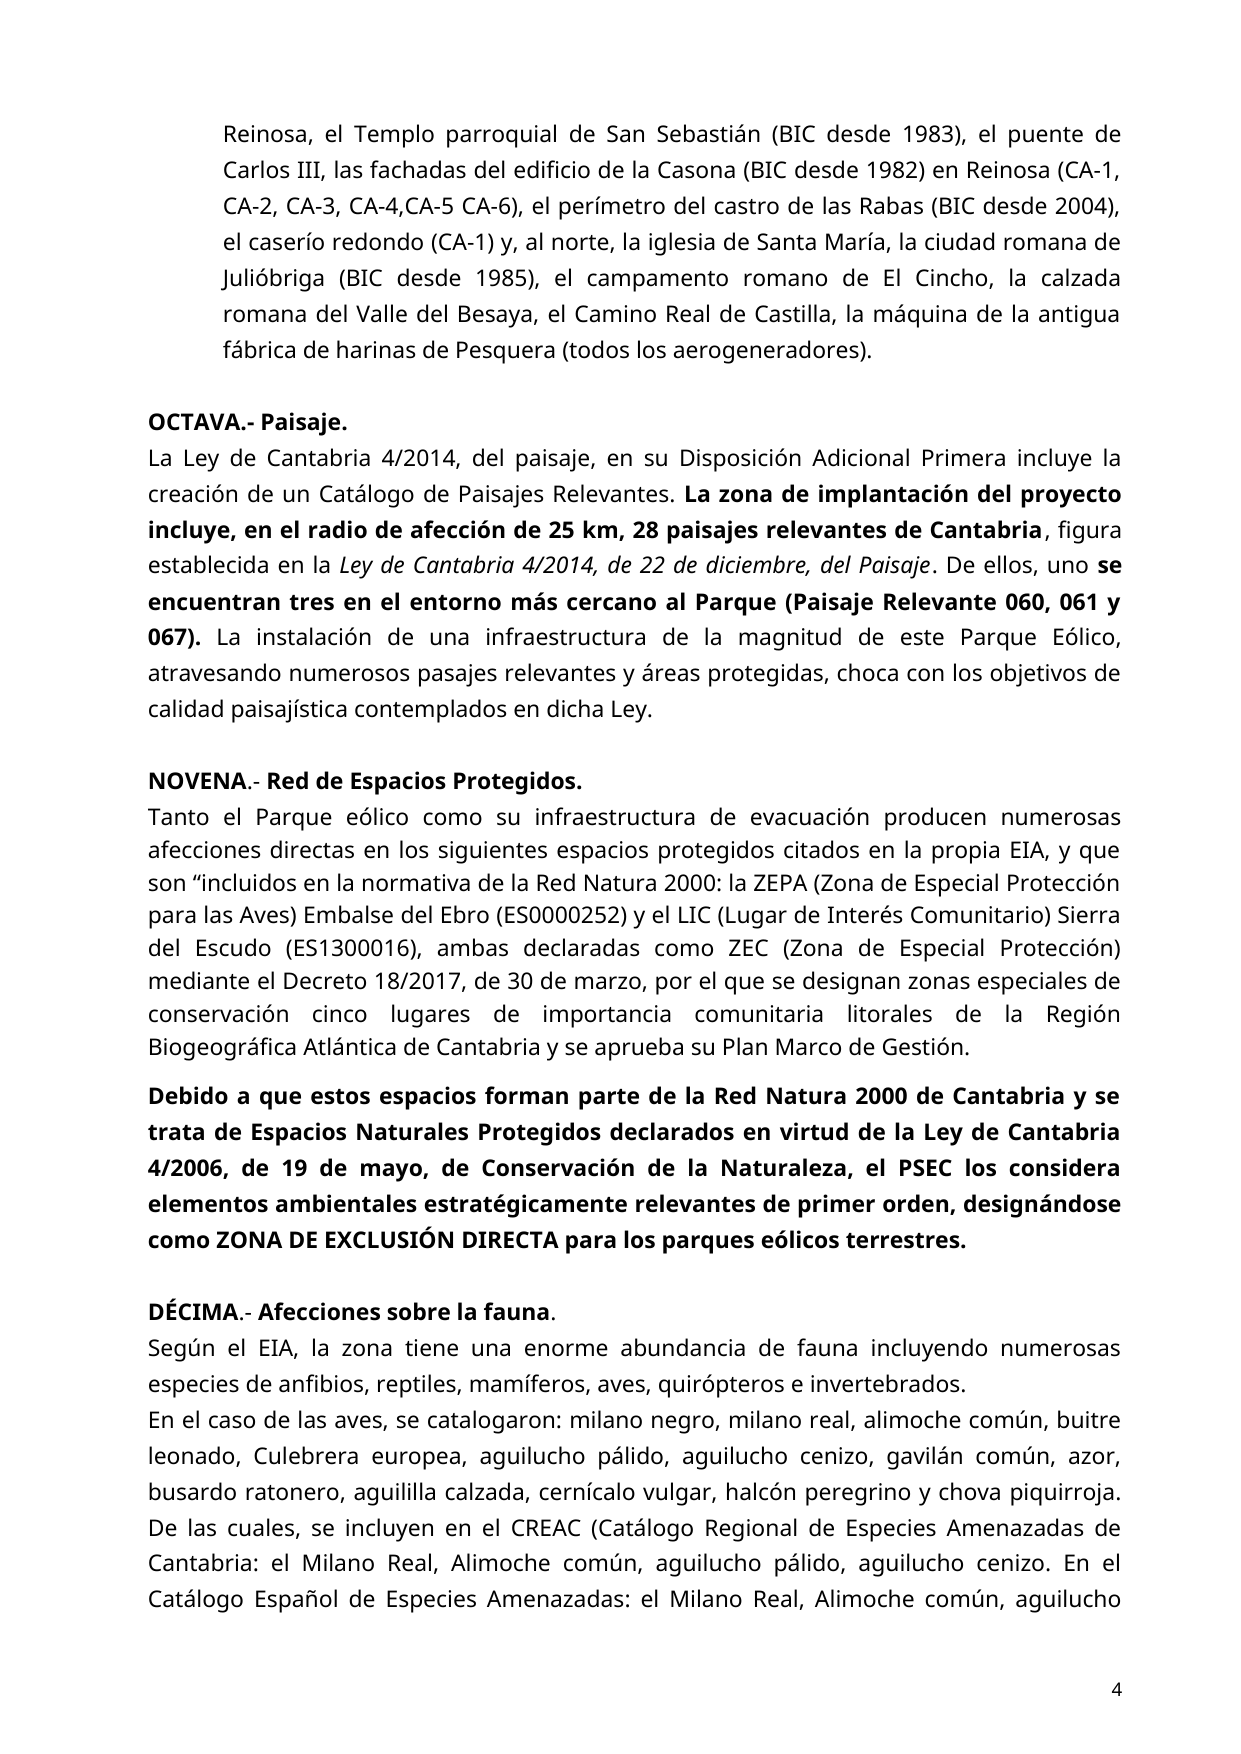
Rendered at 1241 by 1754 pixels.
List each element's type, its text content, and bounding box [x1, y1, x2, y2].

text Tanto el Parque eólico como su infraestructura de evacuación producen numerosas afecciones directas en los siguientes espacios protegidos citados en la propia EIA, y que son “incluidos en la normativa de la Red Natura 2000: la ZEPA (Zona de Especial Protección para las Aves) Embalse del Ebro (ES0000252) y el LIC (Lugar de Interés Comunitario) Sierra del Escudo (ES1300016), ambas declaradas como ZEC (Zona de Especial Protección) mediante el Decreto 18/2017, de 30 de marzo, por el que se designan zonas especiales de conservación cinco lugares de importancia comunitaria litorales de la Región Biogeográfica Atlántica de Cantabria y se aprueba su Plan Marco de Gestión. [148, 801, 1122, 1062]
text OCTAVA.- Paisaje. [148, 406, 1122, 437]
text NOVENA.- Red de Espacios Protegidos. [148, 765, 1122, 796]
text Debido a que estos espacios forman parte de la Red Natura 2000 de Cantabria y se trata de Espacios Naturales Protegidos declarados en virtud de la Ley de Cantabria 4/2006, de 19 de mayo, de Conservación de la Naturaleza, el PSEC los considera elementos ambientales estratégicamente relevantes de primer orden, designándose como ZONA DE EXCLUSIÓN DIRECTA para los parques eólicos terrestres. [148, 1080, 1122, 1255]
text Según el EIA, la zona tiene una enorme abundancia de fauna incluyendo numerosas especies de anfibios, reptiles, mamíferos, aves, quirópteros e invertebrados. [148, 1332, 1122, 1399]
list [185, 118, 1122, 365]
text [148, 1404, 1122, 1614]
text La Ley de Cantabria 4/2014, del paisaje, en su Disposición Adicional Primera incluye la creación de un Catálogo de Paisajes Relevantes. La zona de implantación del proyecto incluye, en el radio de afección de 25 km, 28 paisajes relevantes de Cantabria, figura establecida en la Ley de Cantabria 4/2014, de 22 de diciembre, del Paisaje. De ellos, uno se encuentran tres en el entorno más cercano al Parque (Paisaje Relevante 060, 061 y 067). La instalación de una infraestructura de la magnitud de este Parque Eólico, atravesando numerosos pasajes relevantes y áreas protegidas, choca con los objetivos de calidad paisajística contemplados en dicha Ley. [148, 442, 1122, 724]
text DÉCIMA.- Afecciones sobre la fauna. [148, 1296, 1122, 1327]
